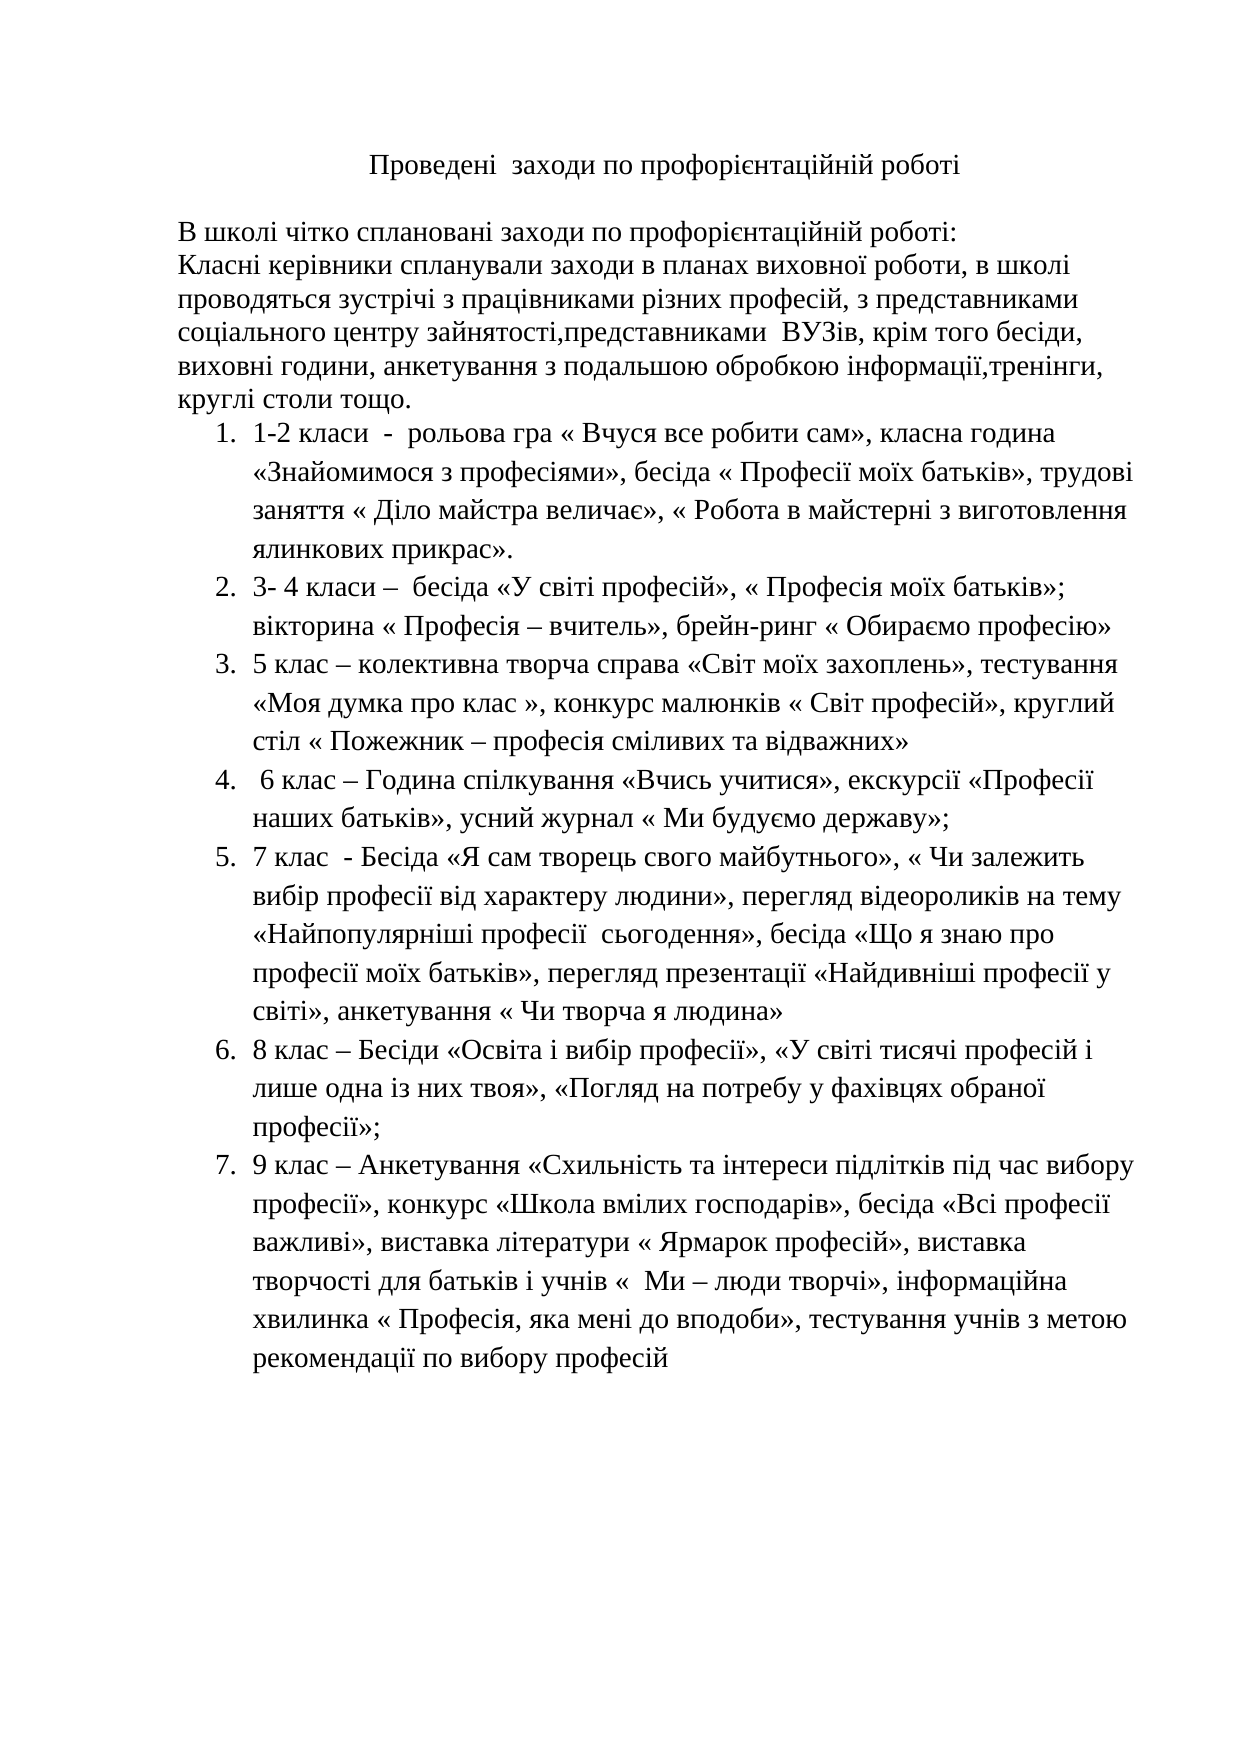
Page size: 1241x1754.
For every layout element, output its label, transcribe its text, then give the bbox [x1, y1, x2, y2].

list 8 клас – Бесіди «Освіта і вибір професії», «У світі тисячі професій і лише одна із них твоя», «Погляд на потребу у фахівцях обраної професії»; [215, 1032, 1152, 1142]
text Класні керівники спланували заходи в планах виховної роботи, в школі проводяться зустрічі з працівниками різних професій, з представниками соціального центру зайнятості,представниками ВУЗів, крім того бесіди, виховні години, анкетування з подальшою обробкою інформації,тренінги, круглі столи тощо. [177, 247, 1152, 415]
list 1-2 класи - рольова гра « Вчуся все робити сам», класна година «Знайомимося з професіями», бесіда « Професії моїх батьків», трудові заняття « Діло майстра величає», « Робота в майстерні з виготовлення ялинкових прикрас». [215, 415, 1152, 564]
list 9 клас – Анкетування «Схильність та інтереси підлітків під час вибору професії», конкурс «Школа вмілих господарів», бесіда «Всі професії важливі», виставка літератури « Ярмарок професій», виставка творчості для батьків і учнів « Ми – люди творчі», інформаційна хвилинка « Професія, яка мені до вподоби», тестування учнів з метою рекомендації по вибору професій [215, 1147, 1152, 1374]
list 5 клас – колективна творча справа «Світ моїх захоплень», тестування «Моя думка про клас », конкурс малюнків « Світ професій», круглий стіл « Пожежник – професія сміливих та відважних» [215, 646, 1152, 757]
text В школі чітко сплановані заходи по профорієнтаційній роботі: [177, 214, 1152, 247]
list 7 клас - Бесіда «Я сам творець свого майбутнього», « Чи залежить вибір професії від характеру людини», перегляд відеороликів на тему «Найпопулярніші професії сьогодення», бесіда «Що я знаю про професії моїх батьків», перегляд презентації «Найдивніші професії у світі», анкетування « Чи творча я людина» [215, 839, 1152, 1027]
list 6 клас – Година спілкування «Вчись учитися», екскурсії «Професії наших батьків», усний журнал « Ми будуємо державу»; [215, 762, 1152, 834]
list 3- 4 класи – бесіда «У світі професій», « Професія моїх батьків»; вікторина « Професія – вчитель», брейн-ринг « Обираємо професію» [215, 569, 1152, 641]
text Проведені заходи по профорієнтаційній роботі [177, 147, 1152, 180]
